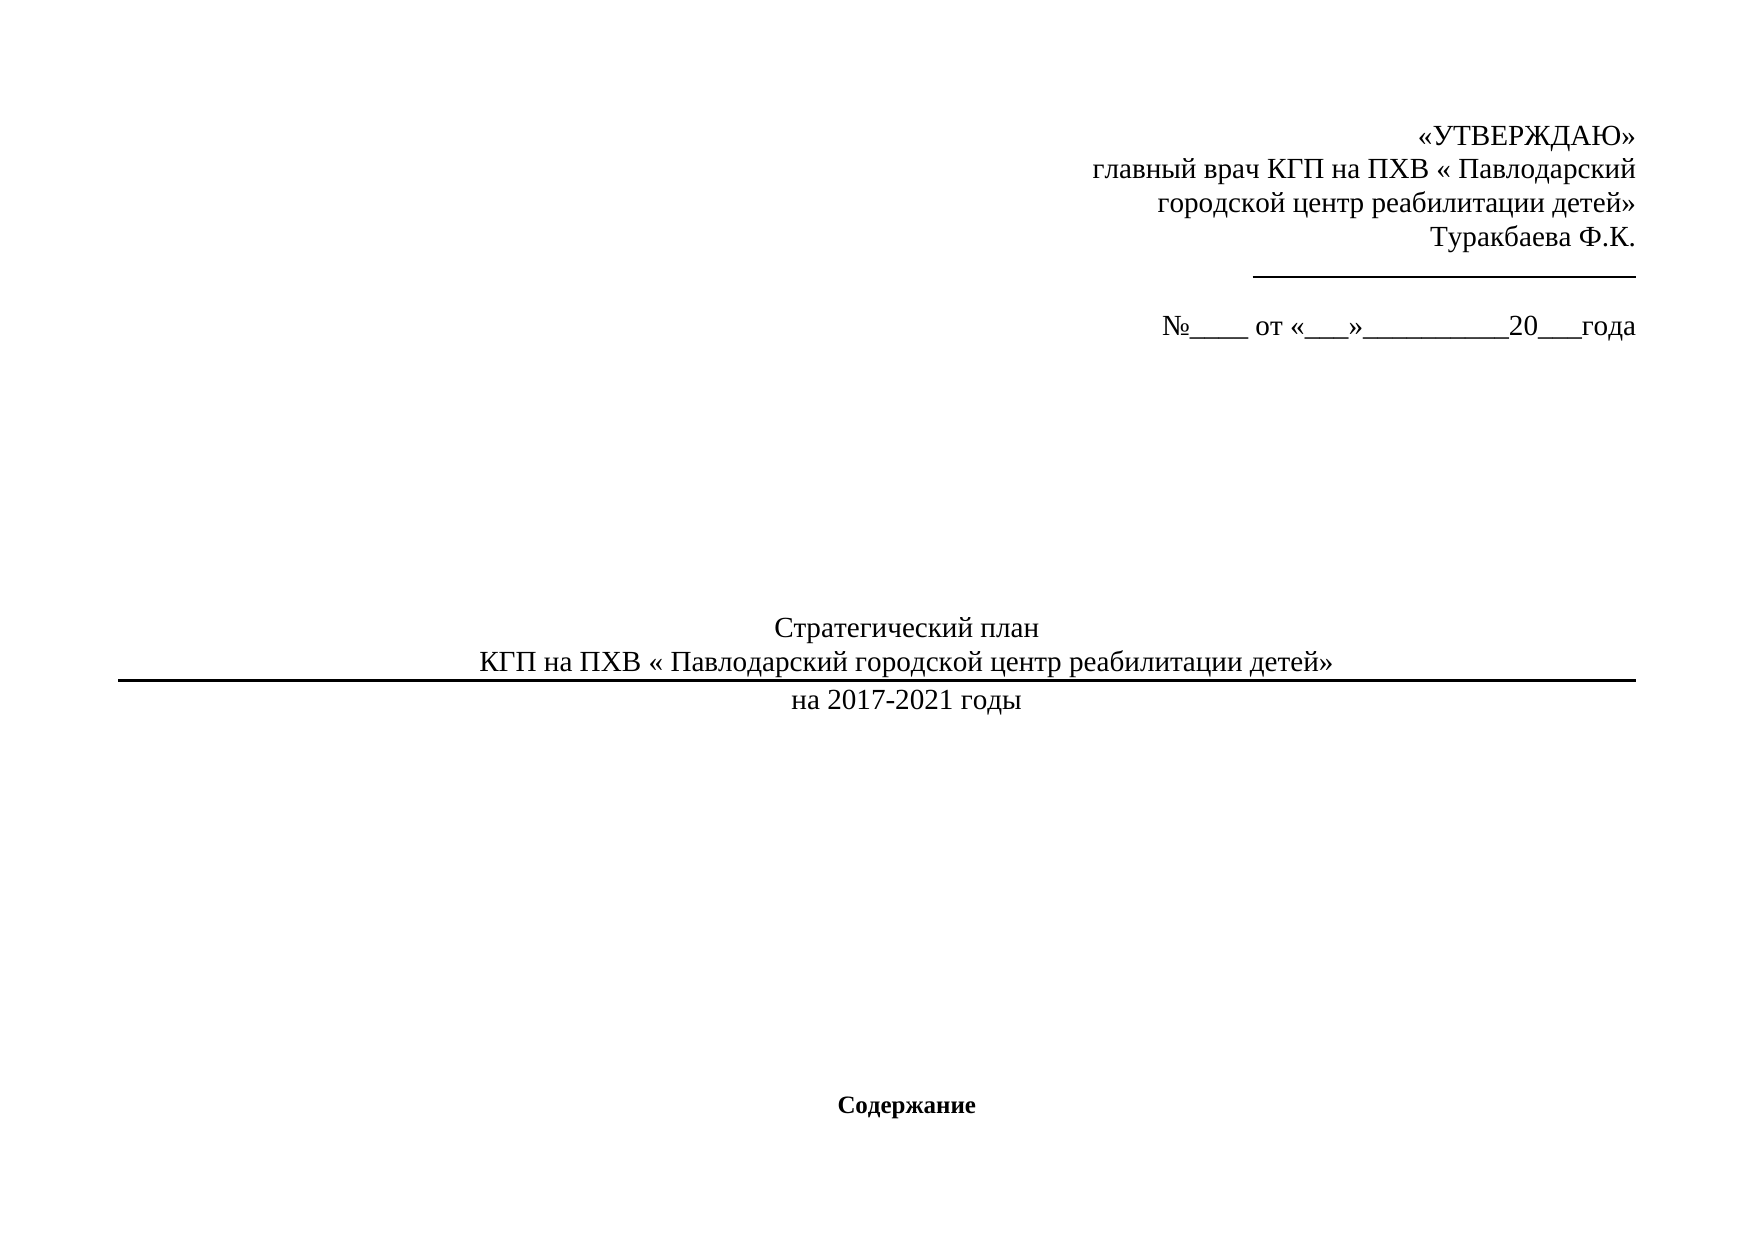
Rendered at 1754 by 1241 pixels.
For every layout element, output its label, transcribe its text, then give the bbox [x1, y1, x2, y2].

text Содержание [118, 1090, 1636, 1118]
text на 2017-2021 годы [118, 682, 1636, 716]
text Стратегический план [118, 610, 1636, 644]
text Туракбаева Ф.К. [118, 219, 1636, 252]
text «УТВЕРЖДАЮ» [118, 118, 1636, 152]
text городской центр реабилитации детей» [118, 185, 1636, 219]
text КГП на ПХВ « Павлодарский городской центр реабилитации детей» [118, 644, 1636, 679]
text главный врач КГП на ПХВ « Павлодарский [118, 152, 1636, 185]
text №____ от «___»__________20___года [118, 308, 1636, 342]
